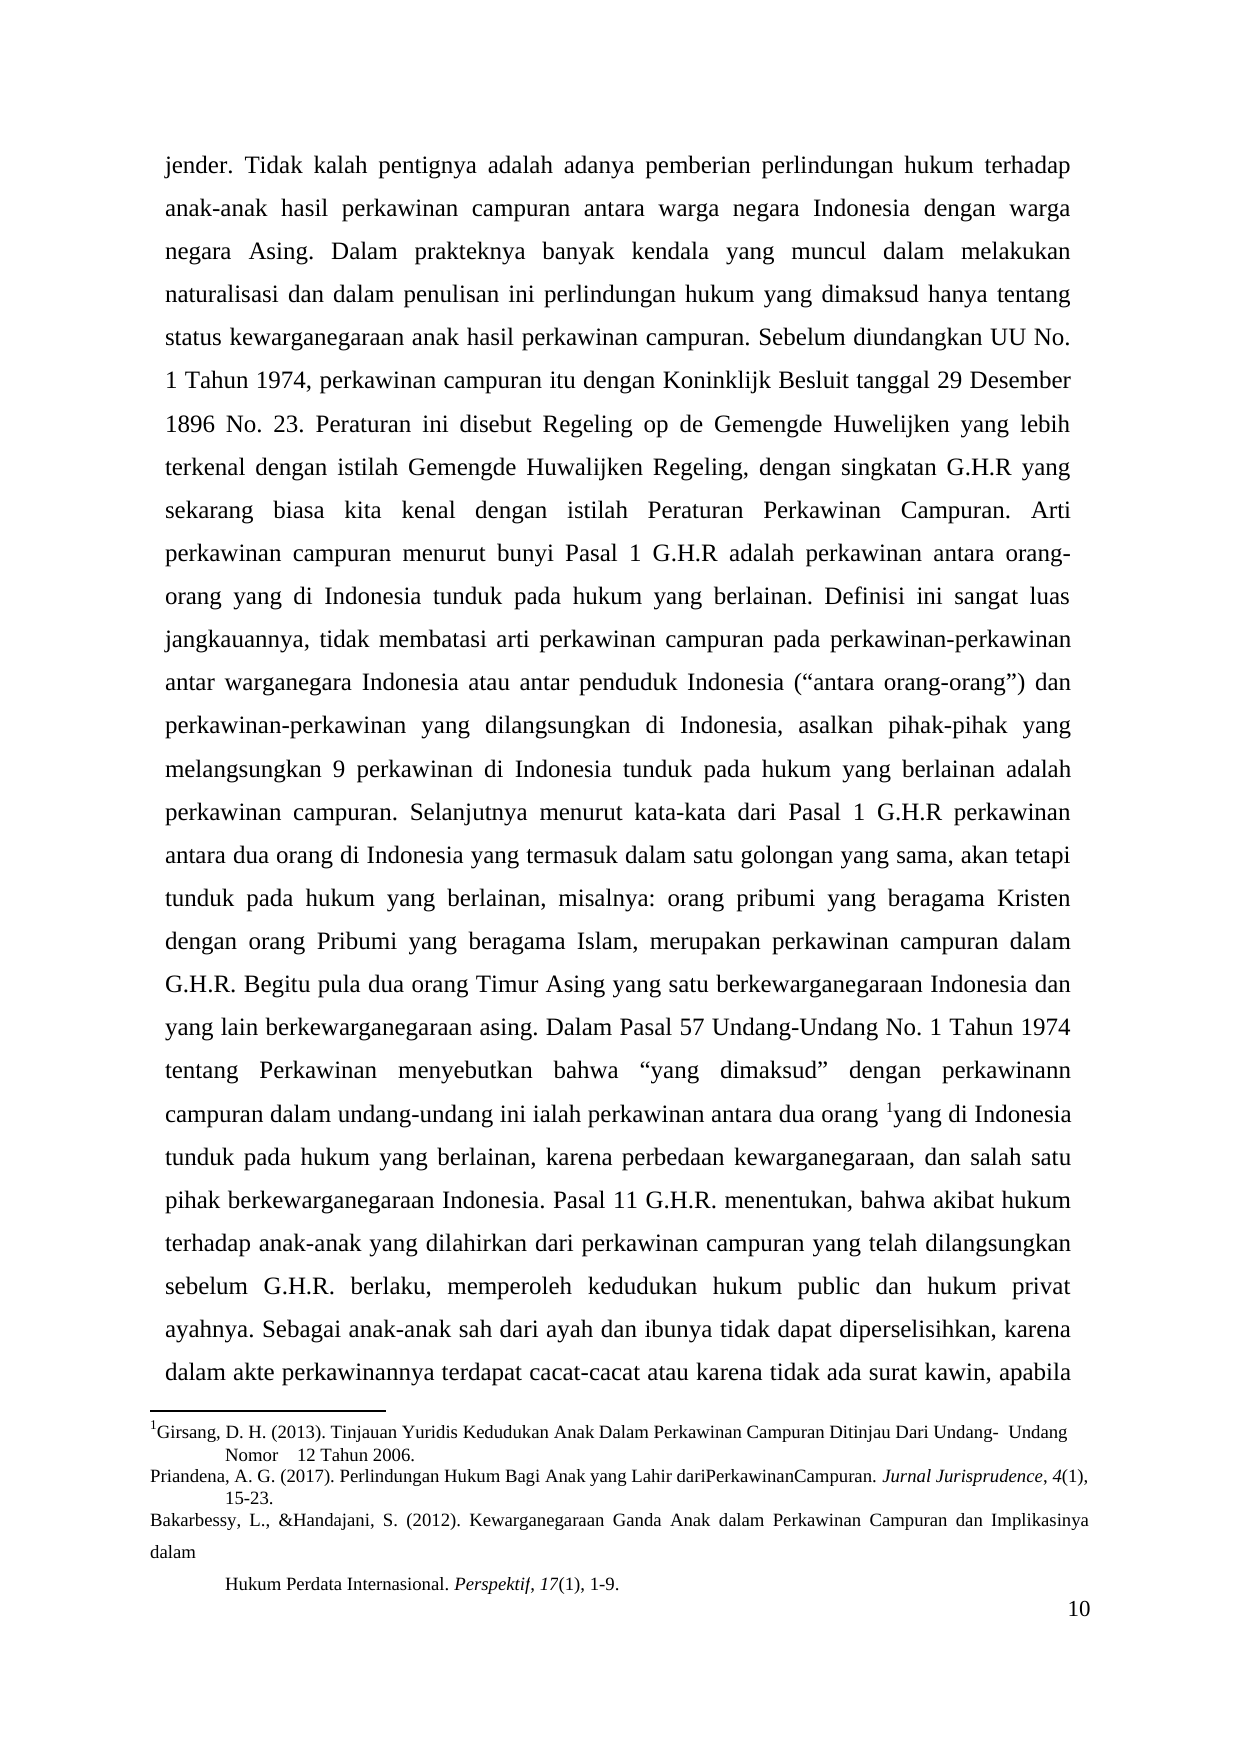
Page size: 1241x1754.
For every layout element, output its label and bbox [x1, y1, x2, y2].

text [165, 150, 1072, 1386]
